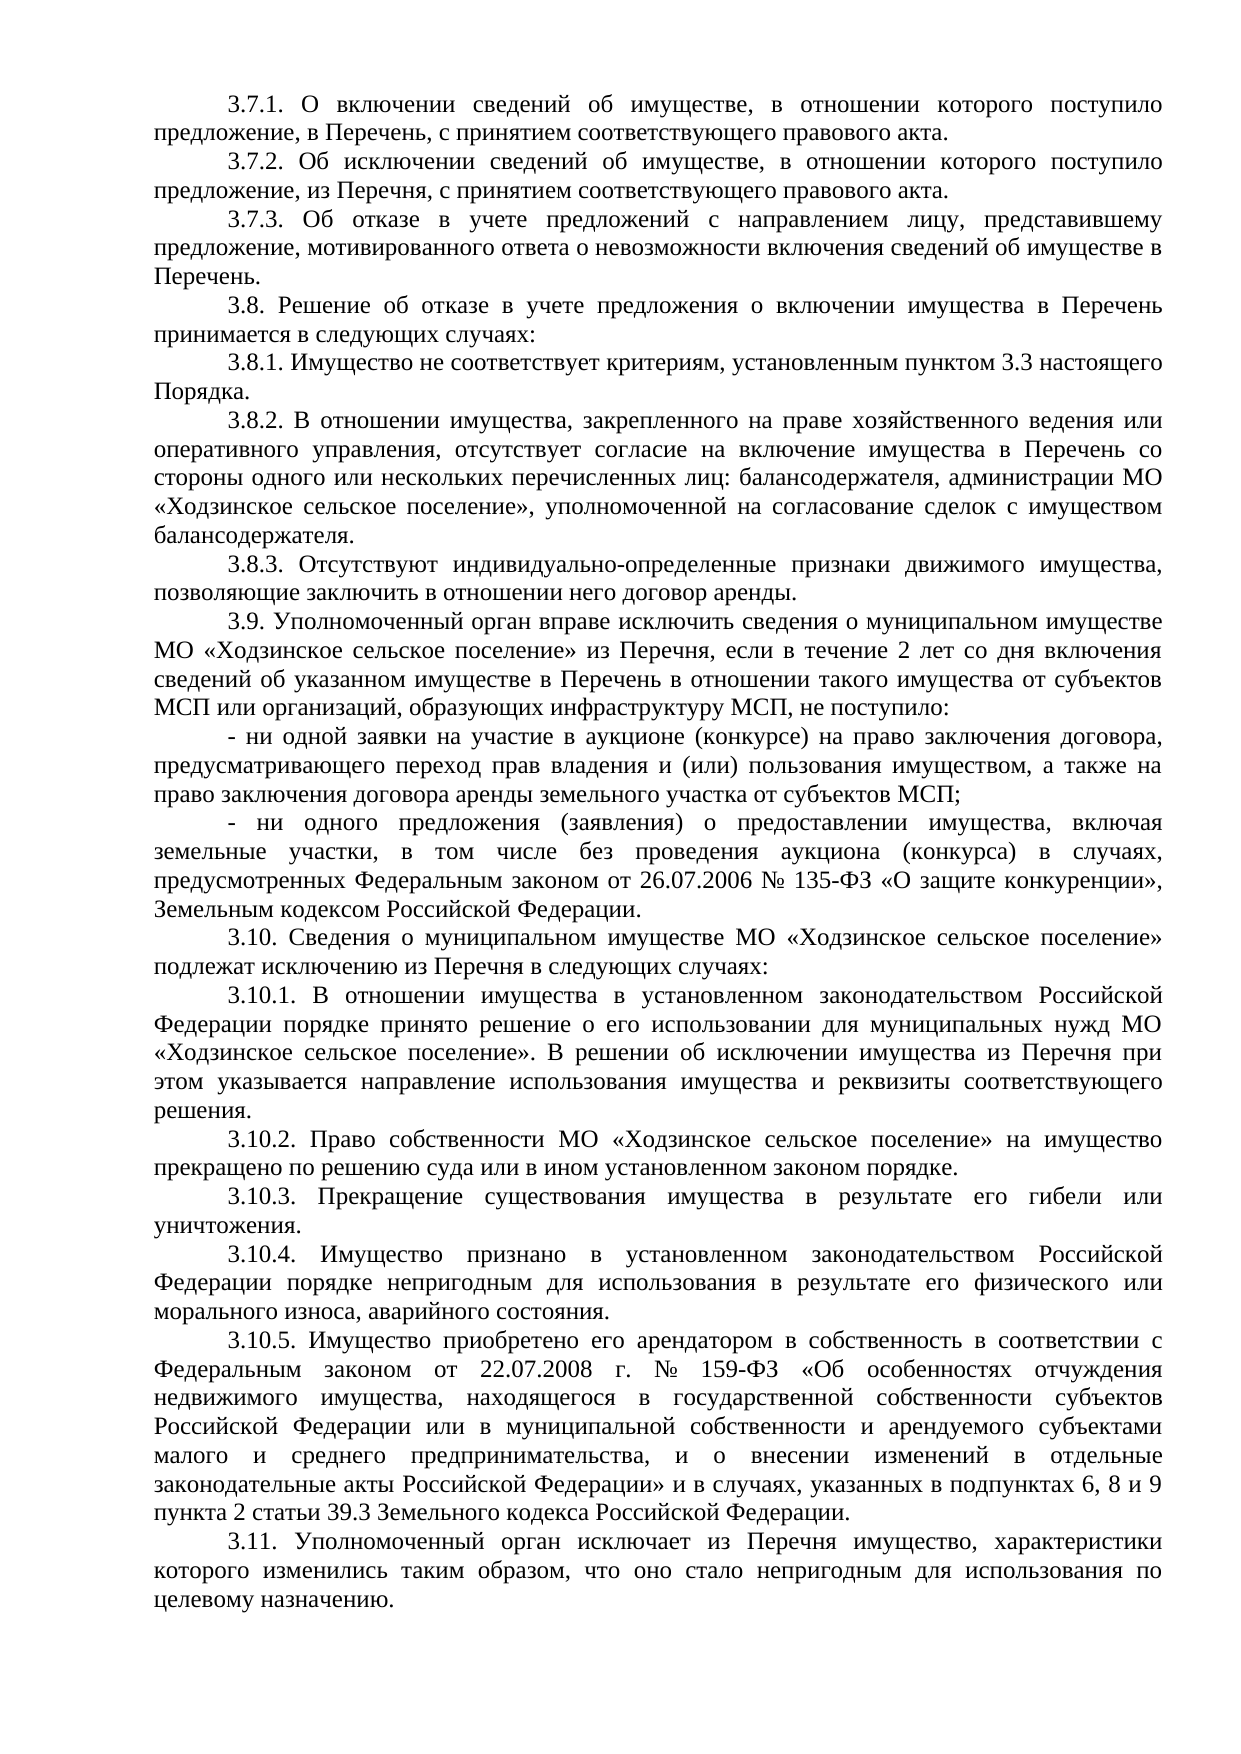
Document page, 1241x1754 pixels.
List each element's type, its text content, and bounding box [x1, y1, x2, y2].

list 3.8.2. В отношении имущества, закрепленного на праве хозяйственного ведения или оперативного управления, отсутствует согласие на включение имущества в Перечень со стороны одного или нескольких перечисленных лиц: балансодержателя, администрации МО «Ходзинское сельское поселение», уполномоченной на согласование сделок с имуществом балансодержателя. [153, 405, 1163, 549]
list 3.10.3. Прекращение существования имущества в результате его гибели или уничтожения. [153, 1181, 1163, 1239]
list 3.7.1. О включении сведений об имуществе, в отношении которого поступило предложение, в Перечень, с принятием соответствующего правового акта. [153, 89, 1163, 146]
list 3.8.3. Отсутствуют индивидуально-определенные признаки движимого имущества, позволяющие заключить в отношении него договор аренды. [153, 549, 1163, 606]
list 3.7.3. Об отказе в учете предложений с направлением лицу, представившему предложение, мотивированного ответа о невозможности включения сведений об имуществе в Перечень. [153, 204, 1163, 290]
list 3.10.5. Имущество приобретено его арендатором в собственность в соответствии с Федеральным законом от 22.07.2008 г. № 159-ФЗ «Об особенностях отчуждения недвижимого имущества, находящегося в государственной собственности субъектов Российской Федерации или в муниципальной собственности и арендуемого субъектами малого и среднего предпринимательства, и о внесении изменений в отдельные законодательные акты Российской Федерации» и в случаях, указанных в подпунктах 6, 8 и 9 пункта 2 статьи 39.3 Земельного кодекса Российской Федерации. [153, 1325, 1163, 1526]
list 3.11. Уполномоченный орган исключает из Перечня имущество, характеристики которого изменились таким образом, что оно стало непригодным для использования по целевому назначению. [153, 1526, 1163, 1612]
list 3.10. Сведения о муниципальном имуществе МО «Ходзинское сельское поселение» подлежат исключению из Перечня в следующих случаях: [153, 922, 1163, 980]
list 3.8.1. Имущество не соответствует критериям, установленным пунктом 3.3 настоящего Порядка. [153, 347, 1163, 405]
list 3.7.2. Об исключении сведений об имуществе, в отношении которого поступило предложение, из Перечня, с принятием соответствующего правового акта. [153, 146, 1163, 204]
list 3.8. Решение об отказе в учете предложения о включении имущества в Перечень принимается в следующих случаях: [153, 290, 1163, 347]
list 3.10.1. В отношении имущества в установленном законодательством Российской Федерации порядке принято решение о его использовании для муниципальных нужд МО «Ходзинское сельское поселение». В решении об исключении имущества из Перечня при этом указывается направление использования имущества и реквизиты соответствующего решения. [153, 980, 1163, 1124]
list 3.9. Уполномоченный орган вправе исключить сведения о муниципальном имуществе МО «Ходзинское сельское поселение» из Перечня, если в течение 2 лет со дня включения сведений об указанном имуществе в Перечень в отношении такого имущества от субъектов МСП или организаций, образующих инфраструктуру МСП, не поступило: [153, 606, 1163, 721]
list - ни одного предложения (заявления) о предоставлении имущества, включая земельные участки, в том числе без проведения аукциона (конкурса) в случаях, предусмотренных Федеральным законом от 26.07.2006 № 135-ФЗ «О защите конкуренции», Земельным кодексом Российской Федерации. [153, 807, 1163, 922]
list 3.10.4. Имущество признано в установленном законодательством Российской Федерации порядке непригодным для использования в результате его физического или морального износа, аварийного состояния. [153, 1239, 1163, 1325]
list - ни одной заявки на участие в аукционе (конкурсе) на право заключения договора, предусматривающего переход прав владения и (или) пользования имуществом, а также на право заключения договора аренды земельного участка от субъектов МСП; [153, 721, 1163, 807]
list 3.10.2. Право собственности МО «Ходзинское сельское поселение» на имущество прекращено по решению суда или в ином установленном законом порядке. [153, 1124, 1163, 1181]
